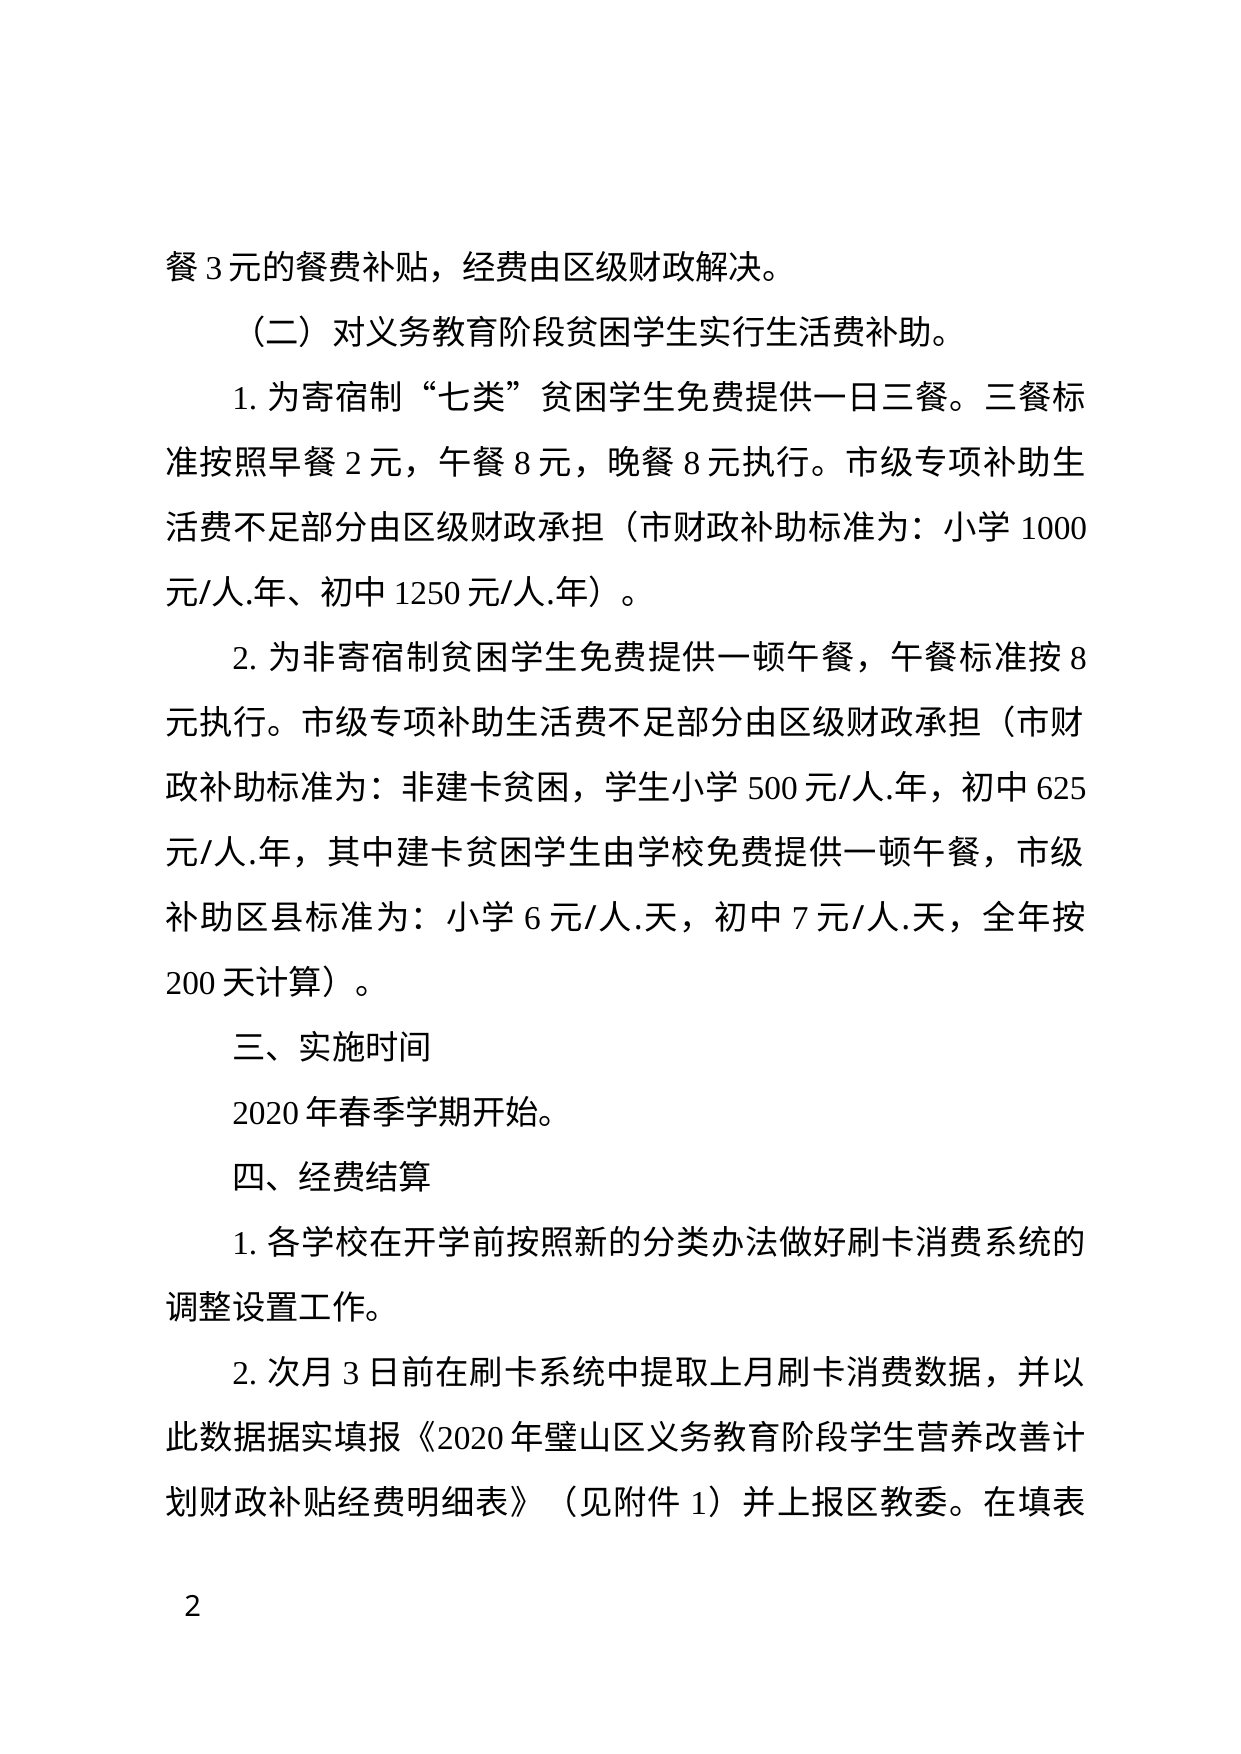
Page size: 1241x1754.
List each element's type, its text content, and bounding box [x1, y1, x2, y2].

text 2020年春季学期开始。 [165, 1078, 1087, 1143]
text 1. 各学校在开学前按照新的分类办法做好刷卡消费系统的调整设置工作。 [165, 1208, 1087, 1338]
text 三、实施时间 [165, 1013, 1087, 1078]
text （二）对义务教育阶段贫困学生实行生活费补助。 [165, 298, 1087, 363]
text 2. 为非寄宿制贫困学生免费提供一顿午餐，午餐标准按8元执行。市级专项补助生活费不足部分由区级财政承担（市财政补助标准为：非建卡贫困，学生小学500元/人.年，初中625元/人.年，其中建卡贫困学生由学校免费提供一顿午餐，市级补助区县标准为：小学6元/人.天，初中7元/人.天，全年按200天计算）。 [165, 623, 1087, 1013]
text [165, 1338, 1087, 1533]
text 四、经费结算 [232, 1143, 1087, 1208]
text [165, 233, 1087, 298]
text 1. 为寄宿制“七类”贫困学生免费提供一日三餐。三餐标准按照早餐2元，午餐8元，晚餐8元执行。市级专项补助生活费不足部分由区级财政承担（市财政补助标准为：小学1000元/人.年、初中1250元/人.年）。 [165, 363, 1087, 623]
